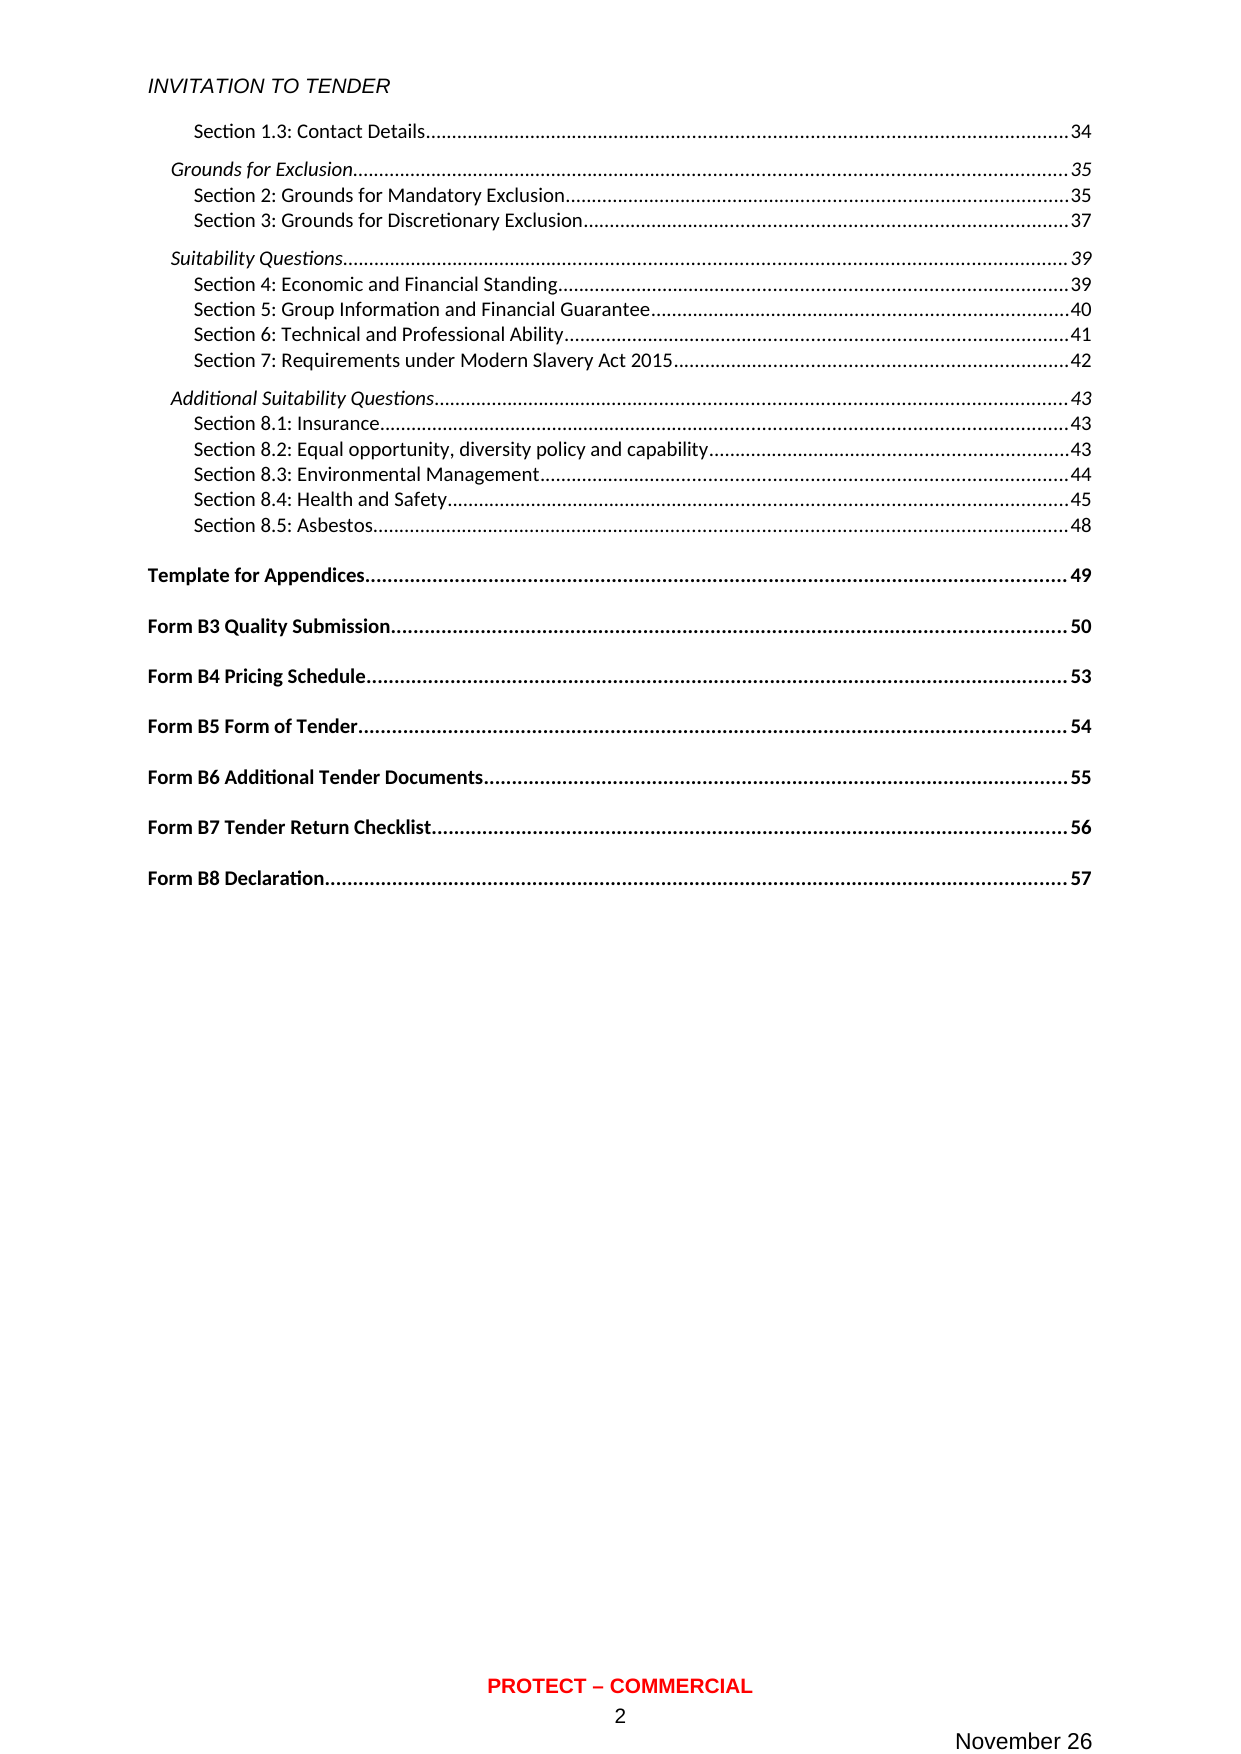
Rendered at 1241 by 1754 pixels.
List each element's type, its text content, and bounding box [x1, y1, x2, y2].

text Additional Suitability Questions 43 [171, 385, 1092, 410]
text Grounds for Exclusion 35 [171, 157, 1092, 182]
text Form B8 Declaration 57 [148, 865, 1092, 890]
text Section 2: Grounds for Mandatory Exclusion 35 [193, 182, 1092, 207]
text Form B6 Additional Tender Documents 55 [148, 764, 1092, 789]
text Form B3 Quality Submission 50 [148, 613, 1092, 638]
text Section 7: Requirements under Modern Slavery Act 2015 42 [193, 347, 1092, 372]
text Suitability Questions 39 [171, 245, 1092, 271]
text Section 1.3: Contact Details 34 [193, 119, 1092, 144]
text Section 4: Economic and Financial Standing 39 [193, 271, 1092, 296]
text Form B4 Pricing Schedule 53 [148, 663, 1092, 689]
text Section 8.3: Environmental Management 44 [193, 461, 1092, 487]
text Form B5 Form of Tender 54 [148, 714, 1092, 739]
text Section 3: Grounds for Discretionary Exclusion 37 [193, 207, 1092, 233]
text Section 8.4: Health and Safety 45 [193, 487, 1092, 512]
text Section 5: Group Information and Financial Guarantee 40 [193, 296, 1092, 322]
text Form B7 Tender Return Checklist 56 [148, 814, 1092, 840]
text Section 6: Technical and Professional Ability 41 [193, 322, 1092, 347]
text Section 8.2: Equal opportunity, diversity policy and capability 43 [193, 436, 1092, 461]
text Section 8.5: Asbestos 48 [193, 512, 1092, 537]
text Template for Appendices 49 [148, 562, 1092, 588]
text Section 8.1: Insurance 43 [193, 410, 1092, 436]
